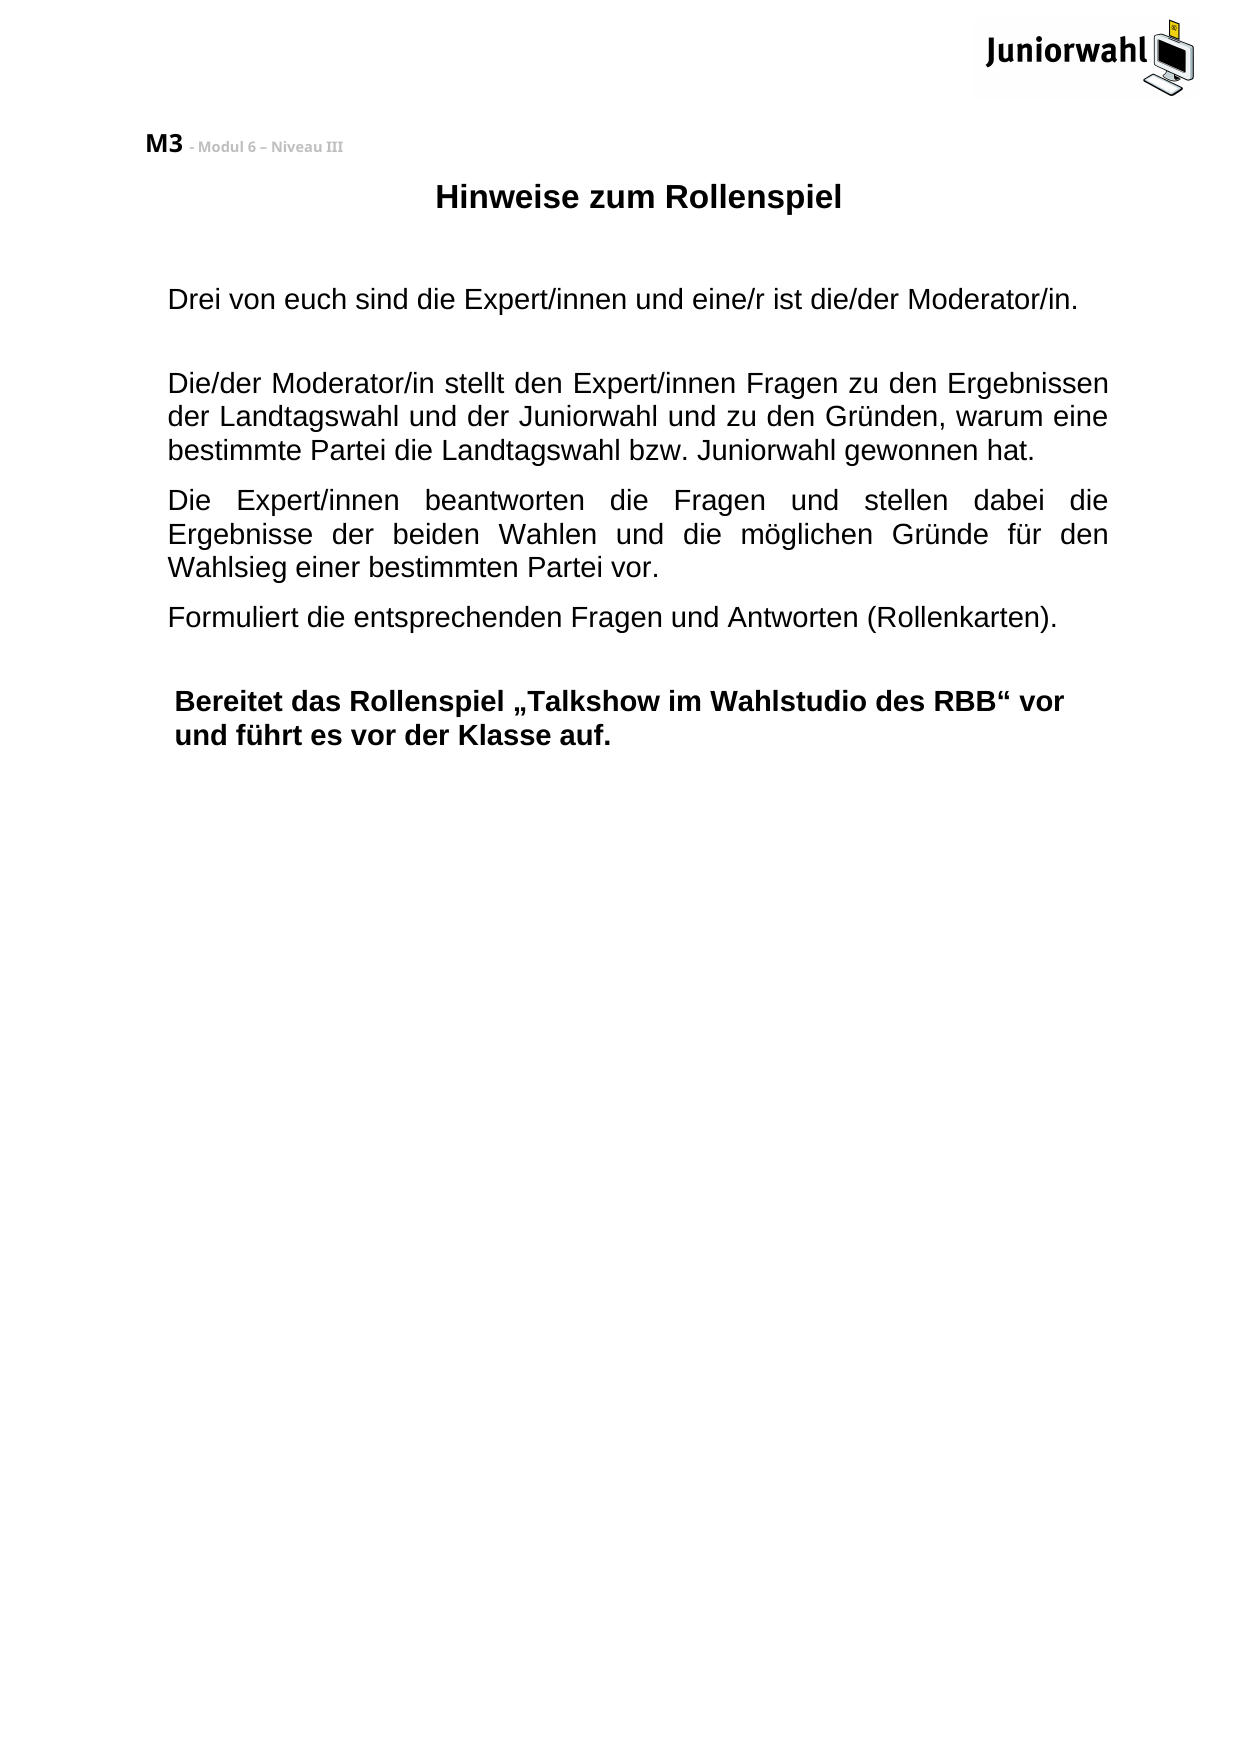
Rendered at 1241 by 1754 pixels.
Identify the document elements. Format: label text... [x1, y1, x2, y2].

picture [973, 17, 1199, 99]
text Die Expert/innen beantworten die Fragen und stellen dabei die Ergebnisse der beiden Wahlen und die möglichen Gründe für den Wahlsieg einer bestimmten Partei vor. [167, 483, 1110, 584]
text Bereitet das Rollenspiel „Talkshow im Wahlstudio des RBB“ vor und führt es vor der Klasse auf. [174, 684, 1110, 751]
text Die/der Moderator/in stellt den Expert/innen Fragen zu den Ergebnissen der Landtagswahl und der Juniorwahl und zu den Gründen, warum eine bestimmte Partei die Landtagswahl bzw. Juniorwahl gewonnen hat. [167, 366, 1110, 467]
text Drei von euch sind die Expert/innen und eine/r ist die/der Moderator/in. [167, 282, 1110, 316]
text Hinweise zum Rollenspiel [130, 177, 1110, 215]
text Formuliert die entsprechenden Fragen und Antworten (Rollenkarten). [167, 601, 1110, 634]
